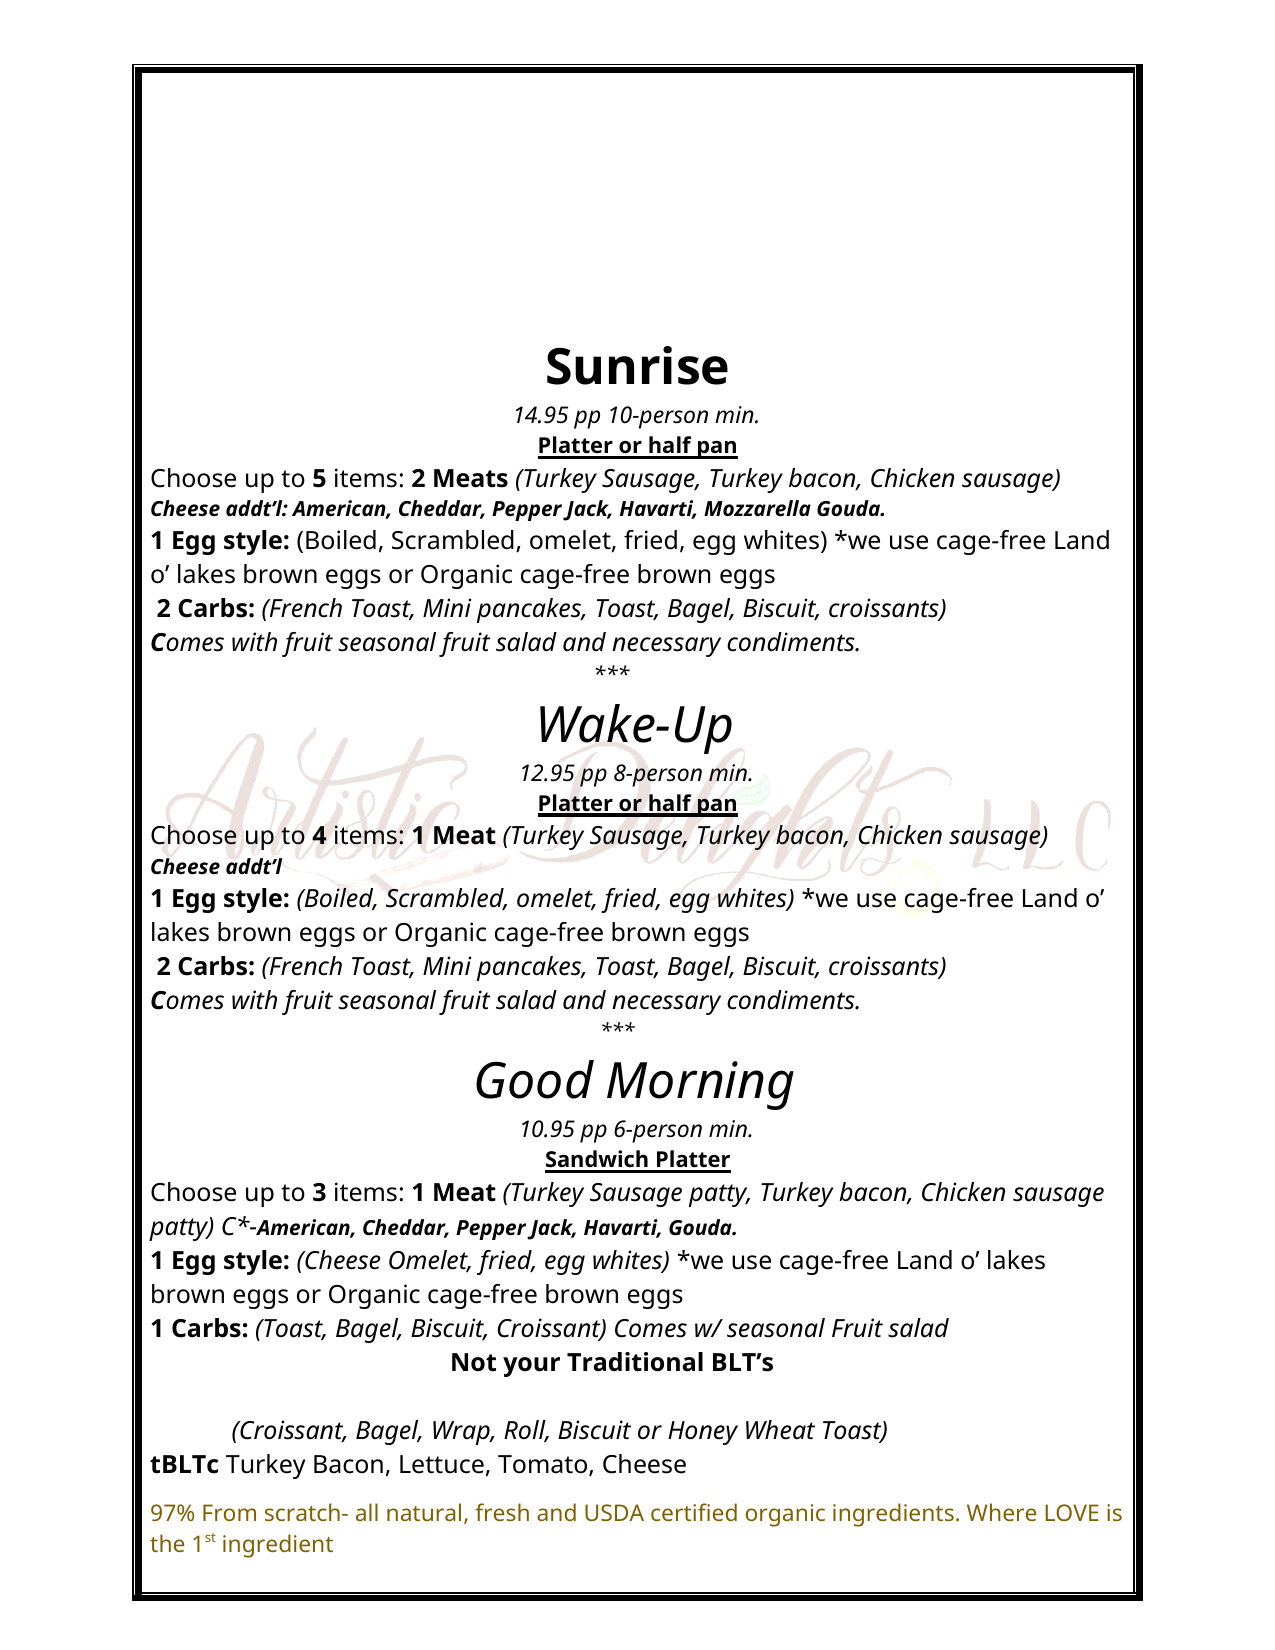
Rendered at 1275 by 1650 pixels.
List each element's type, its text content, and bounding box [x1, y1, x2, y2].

text 1 Egg style: (Boiled, Scrambled, omelet, fried, egg whites) *we use cage-free Land o’ lakes brown eggs or Organic cage-free brown eggs [150, 523, 1125, 591]
text Sunrise [150, 331, 1125, 399]
text *** [600, 1017, 1125, 1045]
text 14.95 pp 10-person min. [150, 399, 1125, 430]
text Not your Traditional BLT’s [375, 1344, 1125, 1379]
text *** [150, 659, 1125, 689]
text Platter or half pan [150, 430, 1125, 460]
text 1 Egg style: (Boiled, Scrambled, omelet, fried, egg whites) *we use cage-free Land o’ lakes brown eggs or Organic cage-free brown eggs [150, 880, 1125, 948]
text Comes with fruit seasonal fruit salad and necessary condiments. [150, 983, 1125, 1017]
text Platter or half pan [150, 788, 1125, 818]
text tBLTc Turkey Bacon, Lettuce, Tomato, Cheese [150, 1447, 1125, 1481]
text Wake-Up [150, 689, 1125, 757]
text Choose up to 4 items: 1 Meat (Turkey Sausage, Turkey bacon, Chicken sausage) Cheese addt’l [150, 818, 1125, 880]
text 10.95 pp 6-person min. [150, 1113, 1125, 1144]
text 12.95 pp 8-person min. [150, 757, 1125, 788]
text Comes with fruit seasonal fruit salad and necessary condiments. [150, 625, 1125, 659]
text Sandwich Platter [150, 1144, 1125, 1174]
text 2 Carbs: (French Toast, Mini pancakes, Toast, Bagel, Biscuit, croissants) [150, 948, 1125, 983]
text 1 Carbs: (Toast, Bagel, Biscuit, Croissant) Comes w/ seasonal Fruit salad [150, 1311, 1125, 1344]
text 1 Egg style: (Cheese Omelet, fried, egg whites) *we use cage-free Land o’ lakes brown eggs or Organic cage-free brown eggs [150, 1242, 1125, 1311]
text Choose up to 3 items: 1 Meat (Turkey Sausage patty, Turkey bacon, Chicken sausage patty) C*-American, Cheddar, Pepper Jack, Havarti, Gouda. [150, 1174, 1125, 1242]
text (Croissant, Bagel, Wrap, Roll, Biscuit or Honey Wheat Toast) [150, 1413, 1125, 1447]
text Good Morning [150, 1045, 1125, 1113]
text 2 Carbs: (French Toast, Mini pancakes, Toast, Bagel, Biscuit, croissants) [150, 591, 1125, 625]
text Choose up to 5 items: 2 Meats (Turkey Sausage, Turkey bacon, Chicken sausage) Cheese addt’l: American, Cheddar, Pepper Jack, Havarti, Mozzarella Gouda. [150, 460, 1125, 523]
